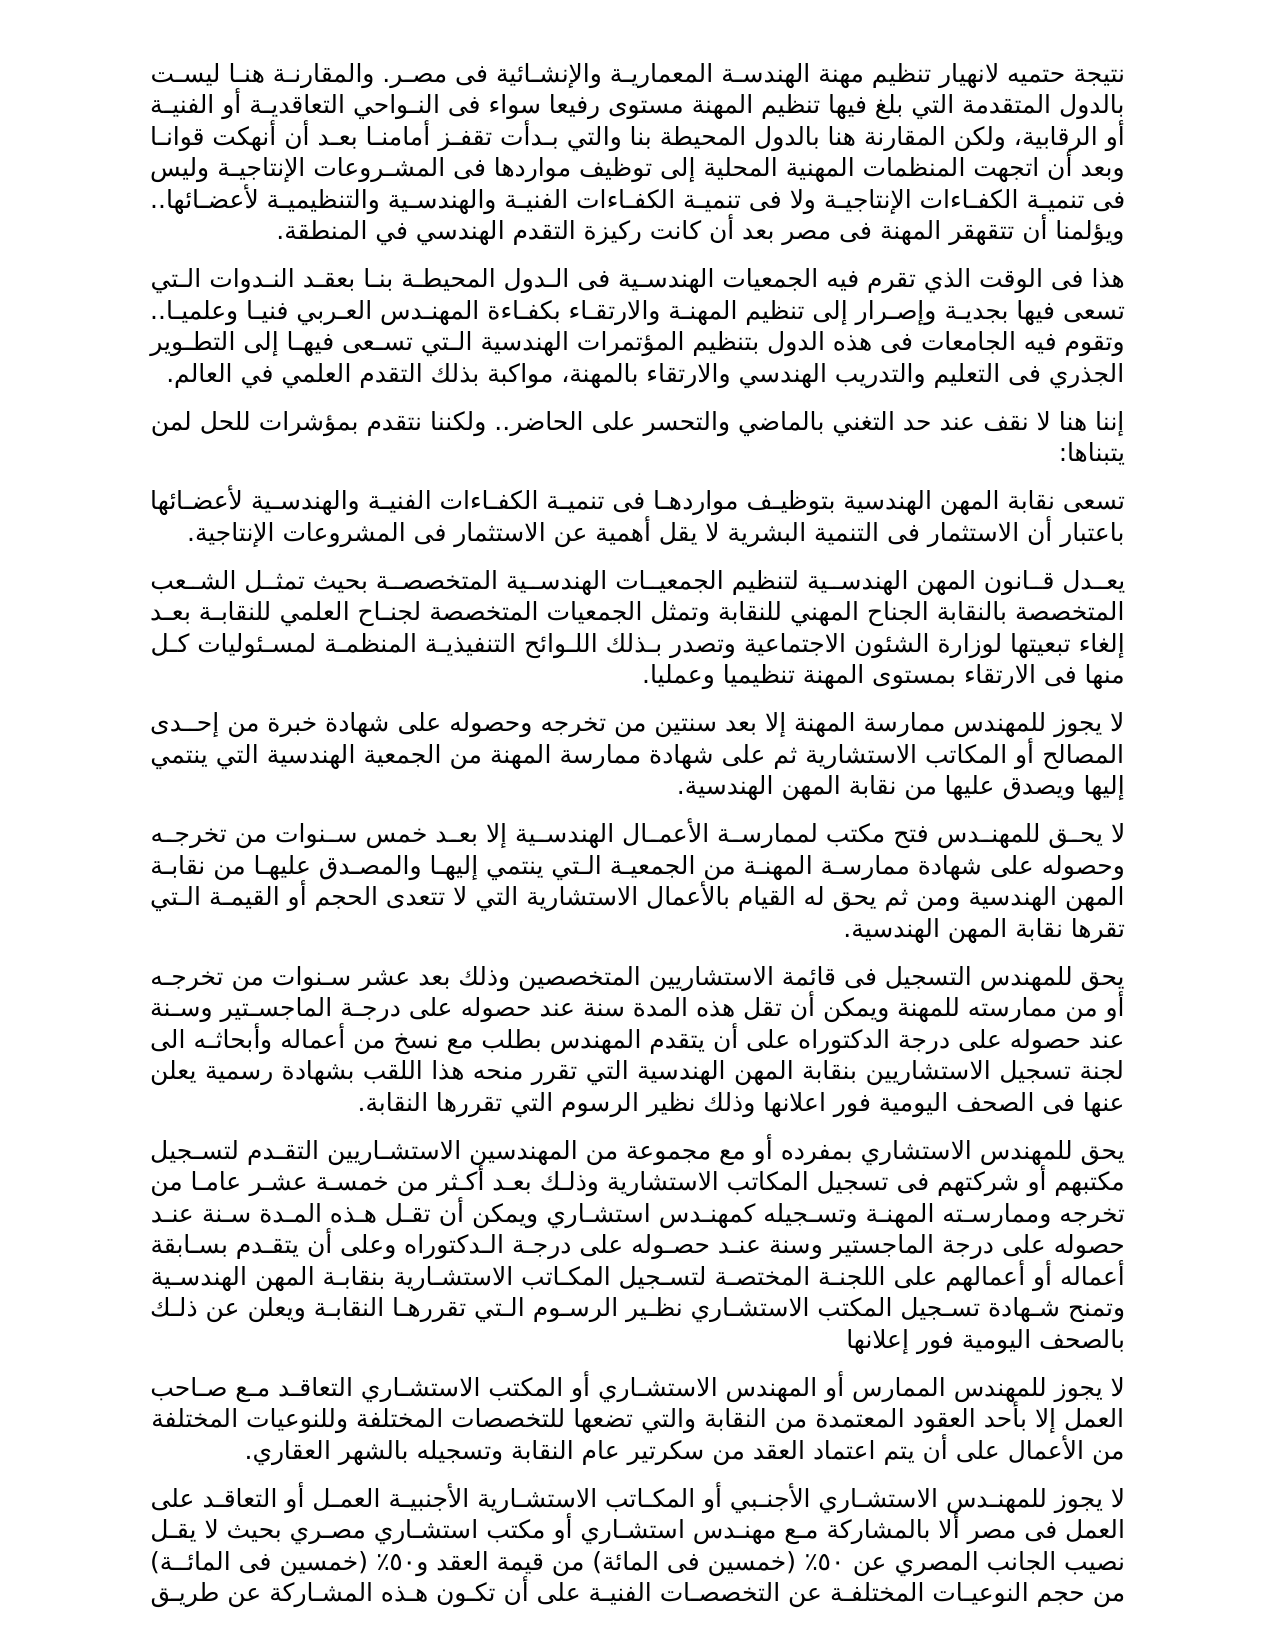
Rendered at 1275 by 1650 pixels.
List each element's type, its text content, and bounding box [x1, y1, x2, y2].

text تسعى نقابة المهن الهندسية بتوظيف مواردها فى تنمية الكفاءات الفنية والهندسية لأعضائها باعتبار أن الاستثمار فى التنمية البشرية لا يقل أهمية عن الاستثمار فى المشروعات الإنتاجية. [150, 487, 1125, 547]
text يحق للمهندس الاستشاري بمفرده أو مع مجموعة من المهندسين الاستشاريين التقدم لتسجيل مكتبهم أو شركتهم فى تسجيل المكاتب الاستشارية وذلك بعد أكثر من خمسة عشر عاما من تخرجه وممارسته المهنة وتسجيله كمهندس استشاري ويمكن أن تقل هذه المدة سنة عند حصوله على درجة الماجستير وسنة عند حصوله على درجة الدكتوراه وعلى أن يتقدم بسابقة أعماله أو أعمالهم على اللجنة المختصة لتسجيل المكاتب الاستشارية بنقابة المهن الهندسية وتمنح شهادة تسجيل المكتب الاستشاري نظير الرسوم التي تقررها النقابة ويعلن عن ذلك بالصحف اليومية فور إعلانها [150, 1136, 1125, 1354]
text إننا هنا لا نقف عند حد التغني بالماضي والتحسر على الحاضر.. ولكننا نتقدم بمؤشرات للحل لمن يتبناها: [150, 407, 1125, 468]
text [150, 1484, 1125, 1608]
text لا يجوز للمهندس الممارس أو المهندس الاستشاري أو المكتب الاستشاري التعاقد مع صاحب العمل إلا بأحد العقود المعتمدة من النقابة والتي تضعها للتخصصات المختلفة وللنوعيات المختلفة من الأعمال على أن يتم اعتماد العقد من سكرتير عام النقابة وتسجيله بالشهر العقاري. [150, 1373, 1125, 1465]
text يحق للمهندس التسجيل فى قائمة الاستشاريين المتخصصين وذلك بعد عشر سنوات من تخرجه أو من ممارسته للمهنة ويمكن أن تقل هذه المدة سنة عند حصوله على درجة الماجستير وسنة عند حصوله على درجة الدكتوراه على أن يتقدم المهندس بطلب مع نسخ من أعماله وأبحاثه الى لجنة تسجيل الاستشاريين بنقابة المهن الهندسية التي تقرر منحه هذا اللقب بشهادة رسمية يعلن عنها فى الصحف اليومية فور اعلانها وذلك نظير الرسوم التي تقررها النقابة. [150, 962, 1125, 1117]
text يعدل قانون المهن الهندسية لتنظيم الجمعيات الهندسية المتخصصة بحيث تمثل الشعب المتخصصة بالنقابة الجناح المهني للنقابة وتمثل الجمعيات المتخصصة لجناح العلمي للنقابة بعد إلغاء تبعيتها لوزارة الشئون الاجتماعية وتصدر بذلك اللوائح التنفيذية المنظمة لمسئوليات كل منها فى الارتقاء بمستوى المهنة تنظيميا وعمليا. [150, 566, 1125, 690]
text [150, 59, 1125, 246]
text لا يحق للمهندس فتح مكتب لممارسة الأعمال الهندسية إلا بعد خمس سنوات من تخرجه وحصوله على شهادة ممارسة المهنة من الجمعية التي ينتمي إليها والمصدق عليها من نقابة المهن الهندسية ومن ثم يحق له القيام بالأعمال الاستشارية التي لا تتعدى الحجم أو القيمة التي تقرها نقابة المهن الهندسية. [150, 820, 1125, 943]
text هذا فى الوقت الذي تقرم فيه الجمعيات الهندسية فى الدول المحيطة بنا بعقد الندوات التي تسعى فيها بجدية وإصرار إلى تنظيم المهنة والارتقاء بكفاءة المهندس العربي فنيا وعلميا.. وتقوم فيه الجامعات فى هذه الدول بتنظيم المؤتمرات الهندسية التي تسعى فيها إلى التطوير الجذري فى التعليم والتدريب الهندسي والارتقاء بالمهنة، مواكبة بذلك التقدم العلمي في العالم. [150, 264, 1125, 388]
text لا يجوز للمهندس ممارسة المهنة إلا بعد سنتين من تخرجه وحصوله على شهادة خبرة من إحدى المصالح أو المكاتب الاستشارية ثم على شهادة ممارسة المهنة من الجمعية الهندسية التي ينتمي إليها ويصدق عليها من نقابة المهن الهندسية. [150, 709, 1125, 801]
